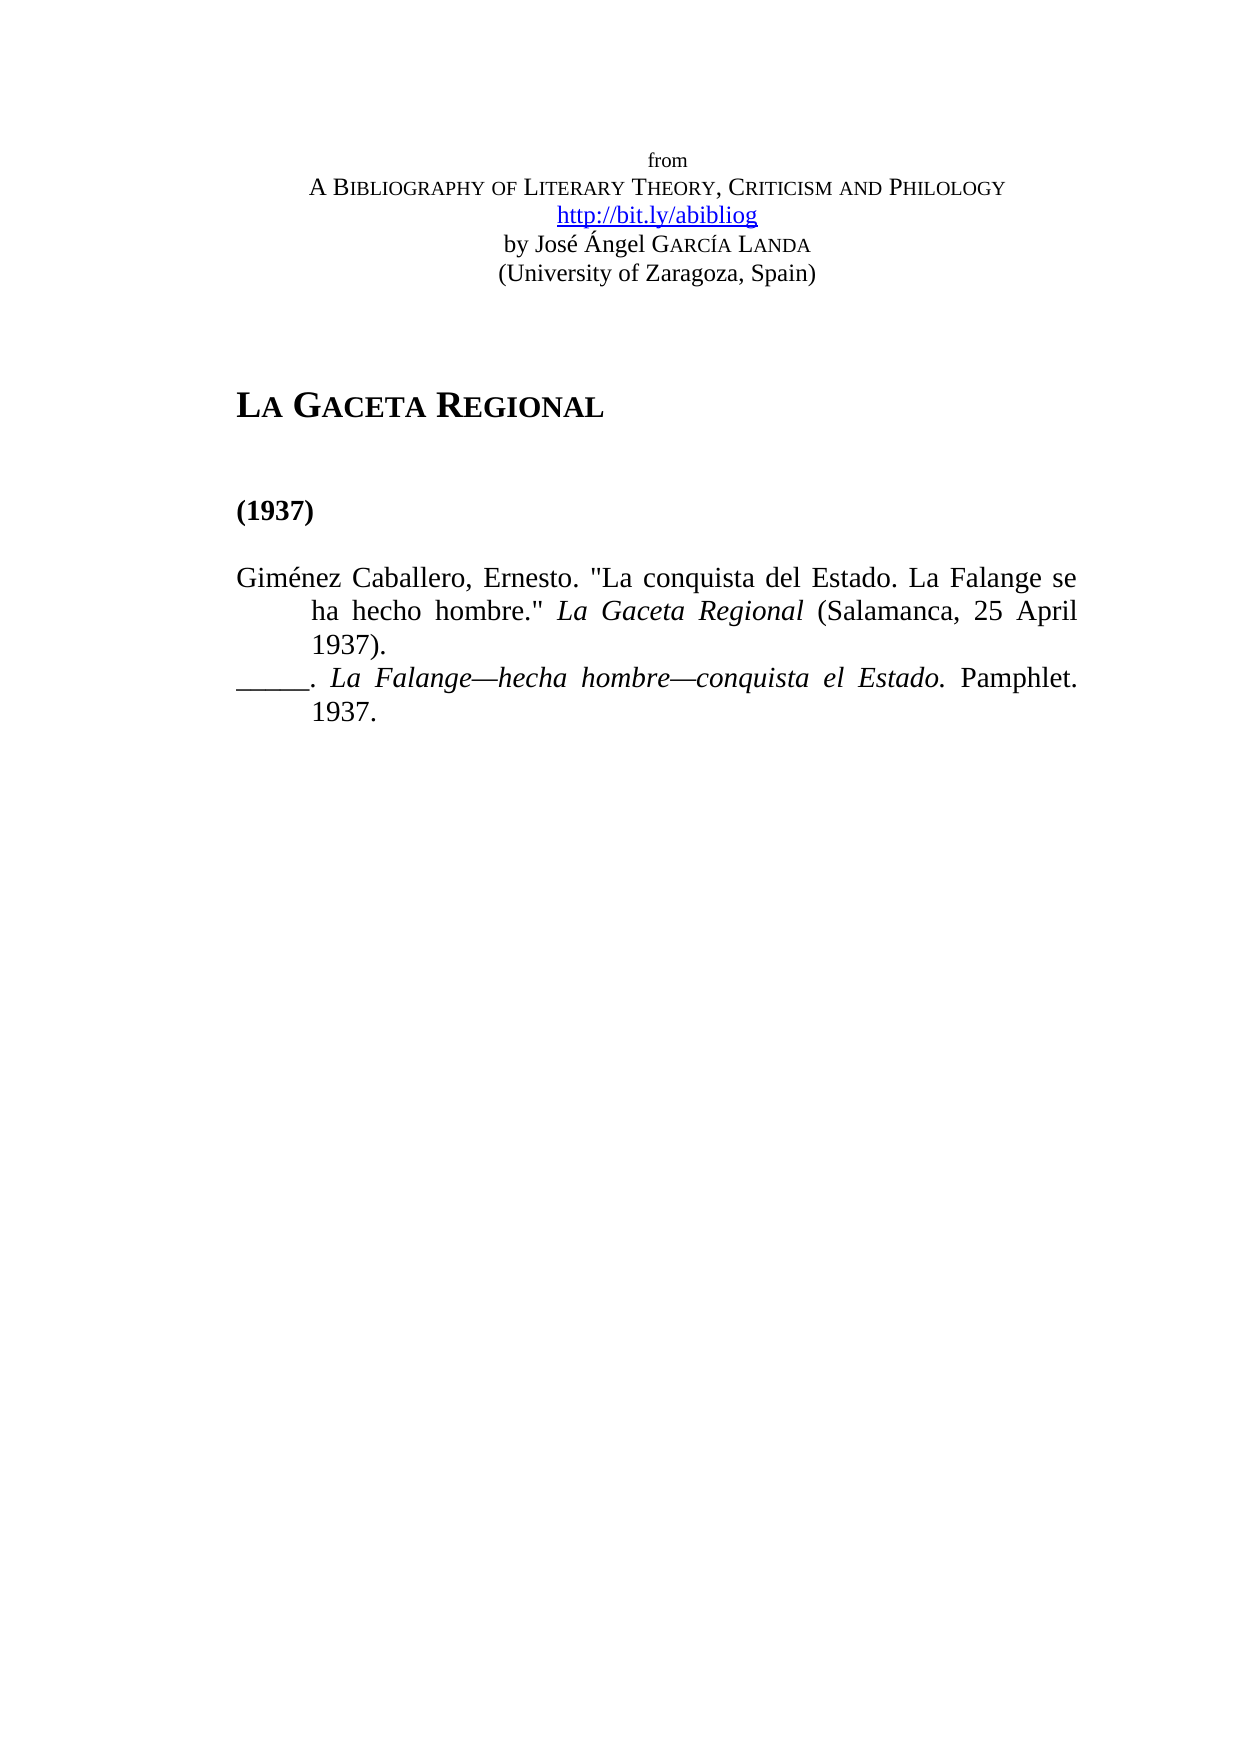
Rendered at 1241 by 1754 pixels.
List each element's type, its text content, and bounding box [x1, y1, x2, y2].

text from [236, 148, 1078, 172]
text http://bit.ly/abibliog [236, 200, 1078, 229]
text (1937) [236, 493, 1078, 526]
text (University of Zaragoza, Spain) [236, 258, 1078, 287]
text La Gaceta Regional [236, 382, 1078, 426]
text by José Ángel García Landa [236, 229, 1078, 258]
text _____. La Falange—hecha hombre—conquista el Estado. Pamphlet. 1937. [236, 660, 1078, 727]
text A Bibliography of Literary Theory, Criticism and Philology [236, 172, 1078, 200]
text Giménez Caballero, Ernesto. "La conquista del Estado. La Falange se ha hecho hombre." La Gaceta Regional (Salamanca, 25 April 1937). [236, 560, 1078, 660]
